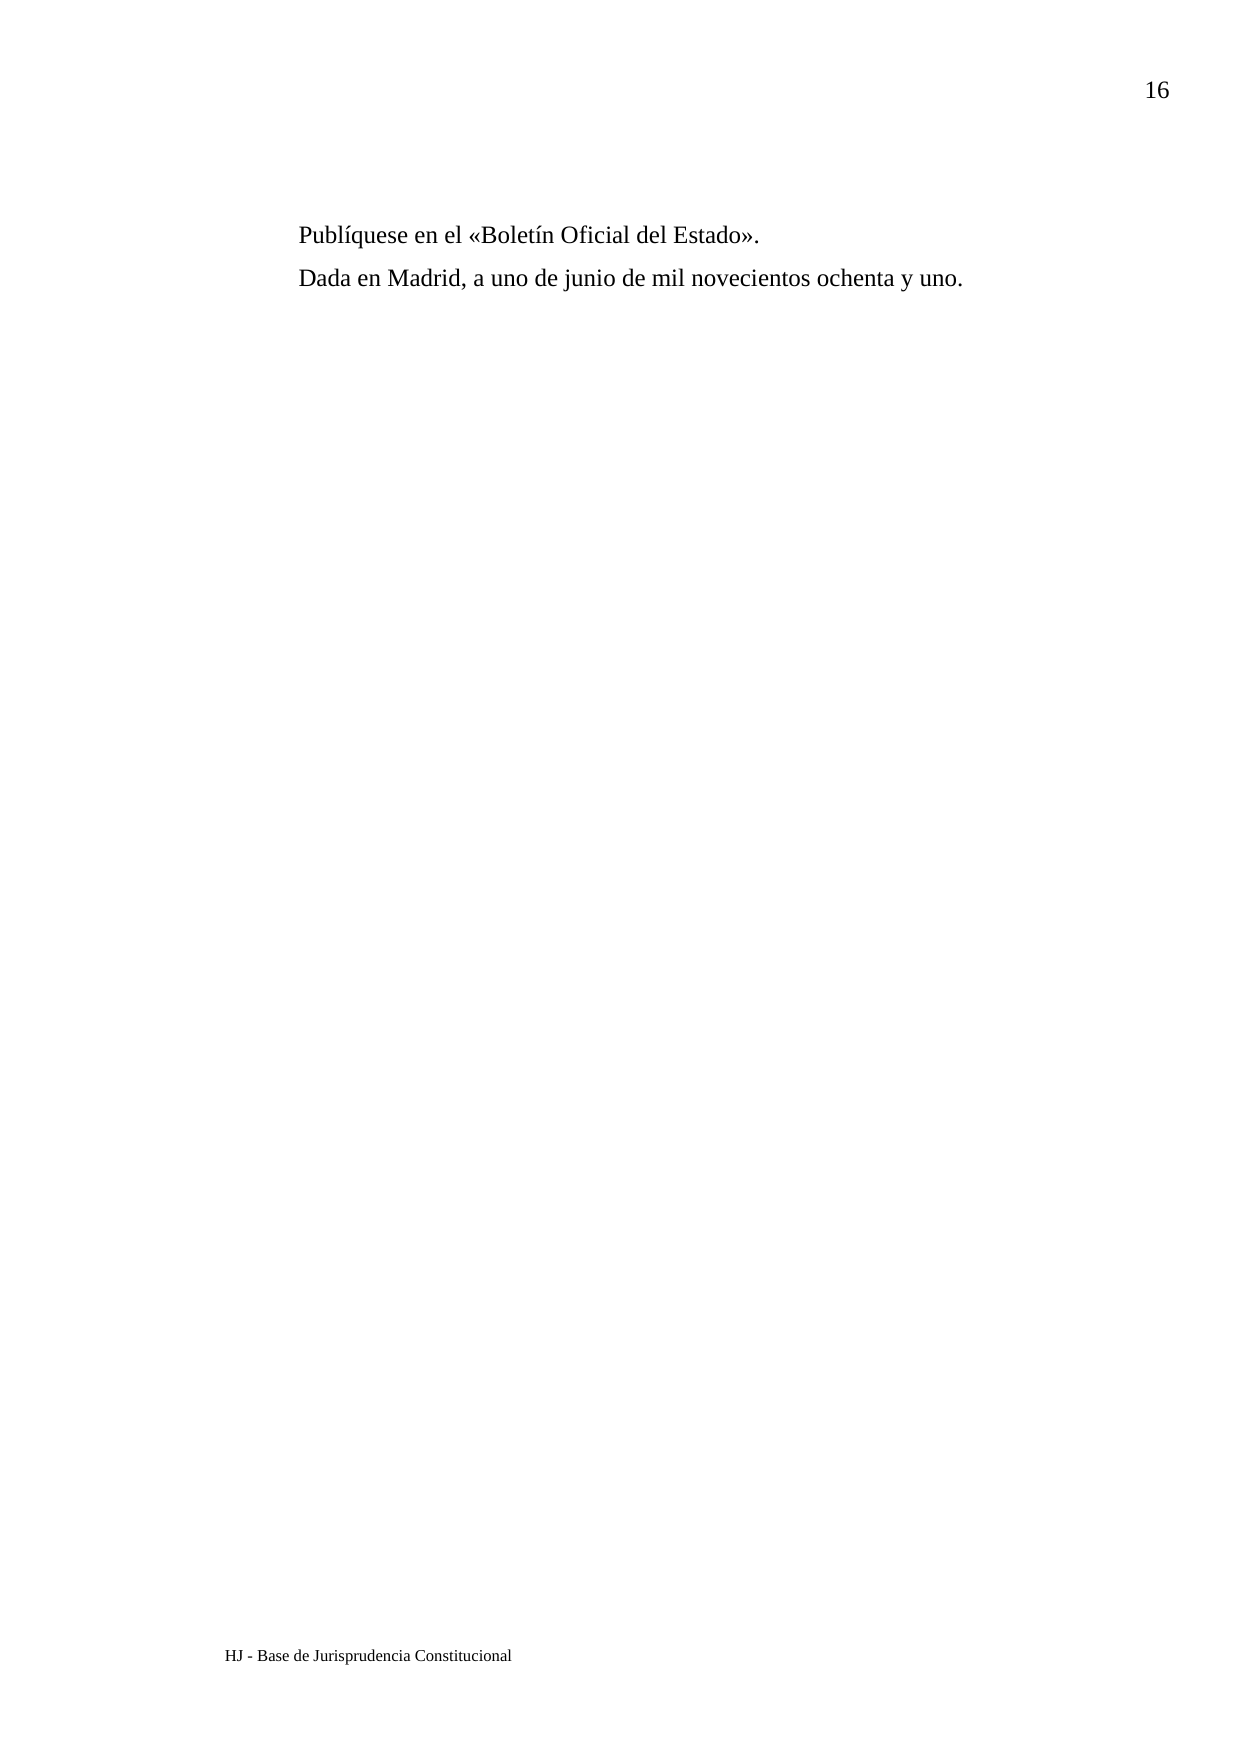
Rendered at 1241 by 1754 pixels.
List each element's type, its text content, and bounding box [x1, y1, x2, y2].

text Dada en Madrid, a uno de junio de mil novecientos ochenta y uno. [224, 263, 1169, 292]
text Publíquese en el «Boletín Oficial del Estado». [224, 220, 1169, 249]
